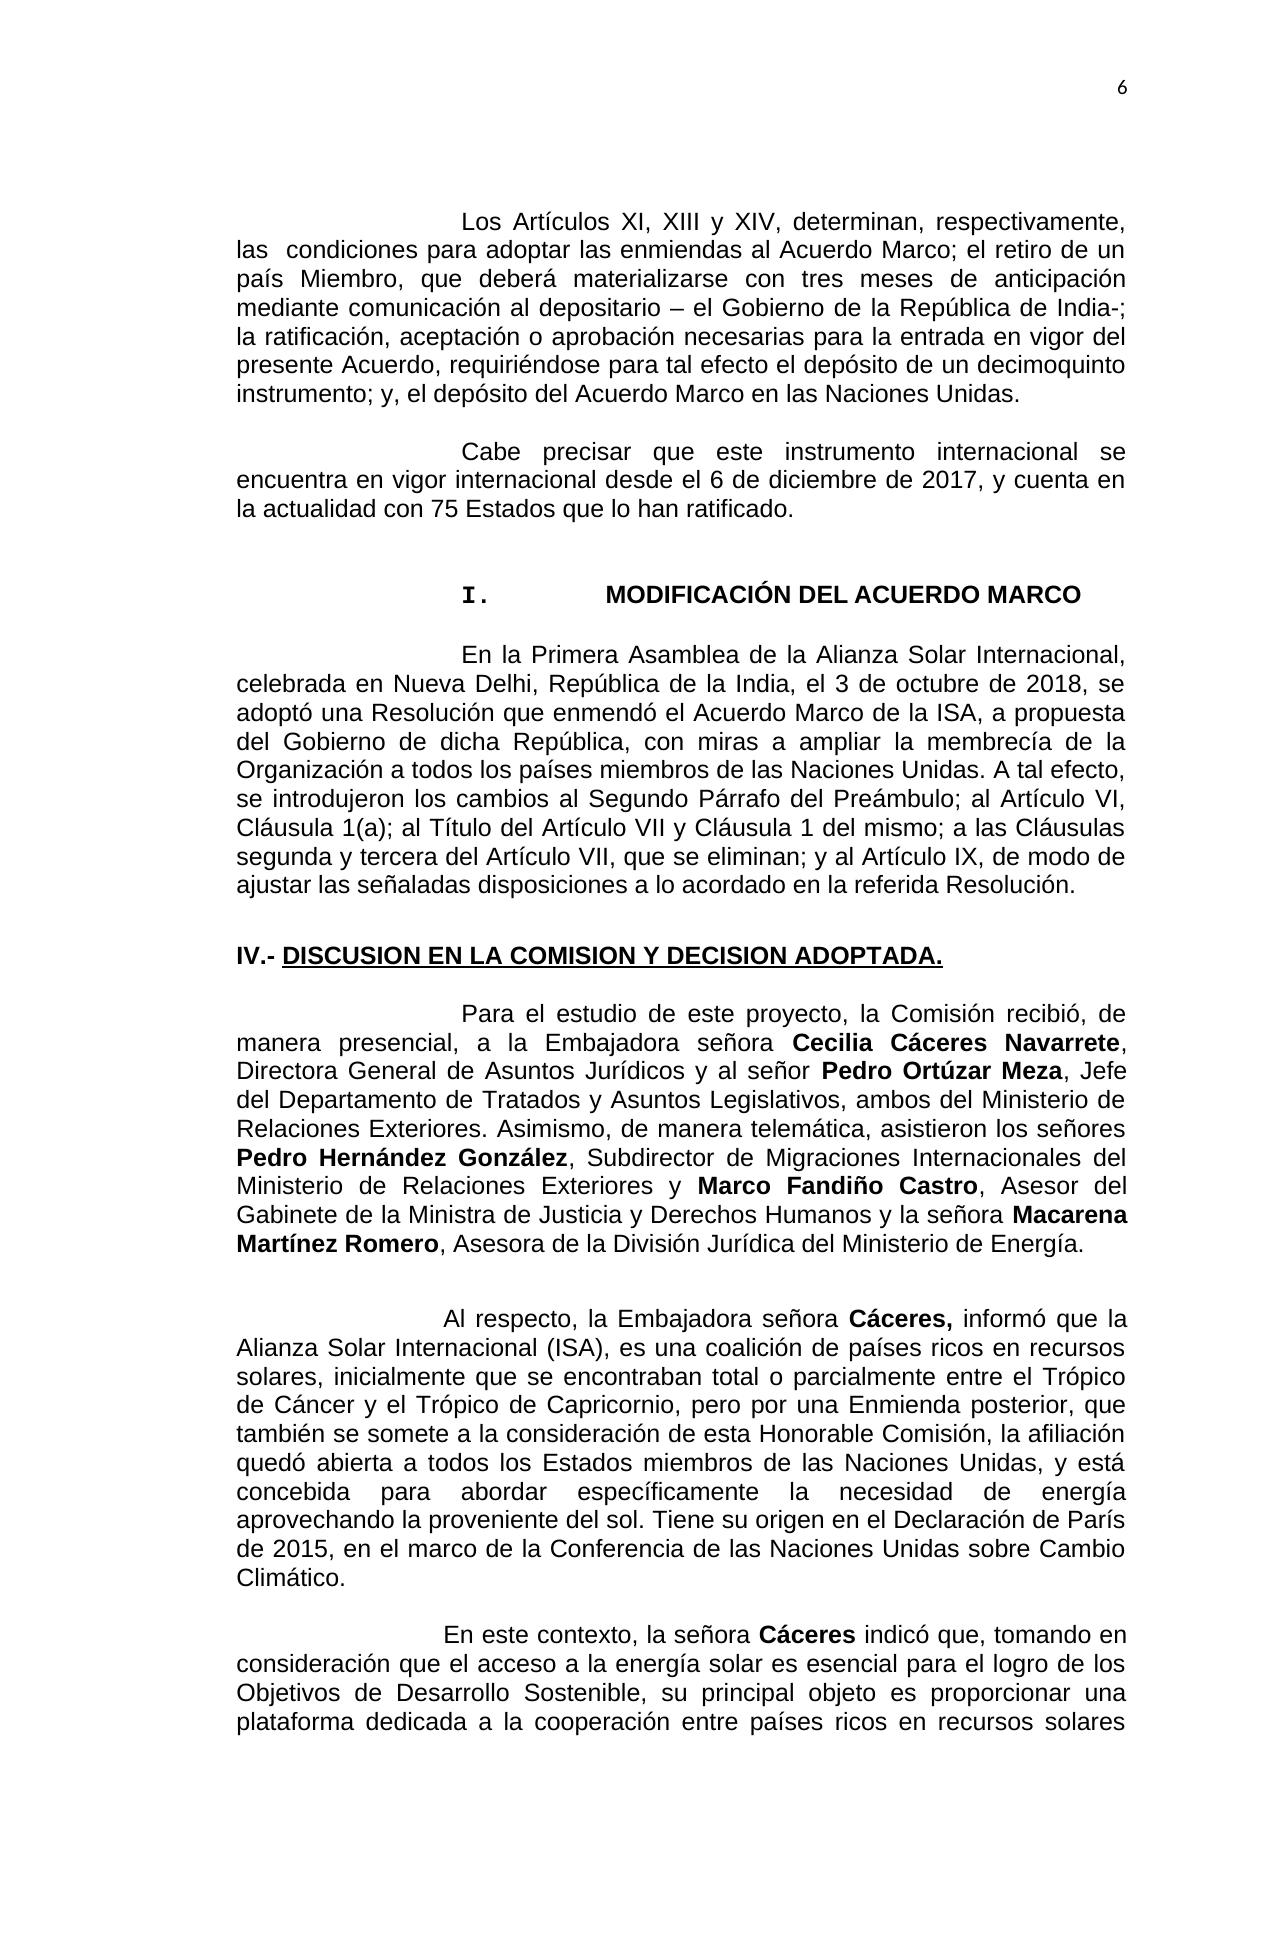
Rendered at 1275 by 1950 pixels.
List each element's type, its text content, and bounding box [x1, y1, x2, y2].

text Cabe precisar que este instrumento internacional se encuentra en vigor internacional desde el 6 de diciembre de 2017, y cuenta en la actualidad con 75 Estados que lo han ratificado. [236, 437, 1127, 523]
subtitle Modificación del Acuerdo Marco [236, 581, 1127, 611]
text Para el estudio de este proyecto, la Comisión recibió, de manera presencial, a la Embajadora señora Cecilia Cáceres Navarrete, Directora General de Asuntos Jurídicos y al señor Pedro Ortúzar Meza, Jefe del Departamento de Tratados y Asuntos Legislativos, ambos del Ministerio de Relaciones Exteriores. Asimismo, de manera telemática, asistieron los señores Pedro Hernández González, Subdirector de Migraciones Internacionales del Ministerio de Relaciones Exteriores y Marco Fandiño Castro, Asesor del Gabinete de la Ministra de Justicia y Derechos Humanos y la señora Macarena Martínez Romero, Asesora de la División Jurídica del Ministerio de Energía. [236, 999, 1127, 1257]
text En la Primera Asamblea de la Alianza Solar Internacional, celebrada en Nueva Delhi, República de la India, el 3 de octubre de 2018, se adoptó una Resolución que enmendó el Acuerdo Marco de la ISA, a propuesta del Gobierno de dicha República, con miras a ampliar la membrecía de la Organización a todos los países miembros de las Naciones Unidas. A tal efecto, se introdujeron los cambios al Segundo Párrafo del Preámbulo; al Artículo VI, Cláusula 1(a); al Título del Artículo VII y Cláusula 1 del mismo; a las Cláusulas segunda y tercera del Artículo VII, que se eliminan; y al Artículo IX, de modo de ajustar las señaladas disposiciones a lo acordado en la referida Resolución. [236, 640, 1127, 899]
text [236, 1620, 1127, 1735]
text Al respecto, la Embajadora señora Cáceres, informó que la Alianza Solar Internacional (ISA), es una coalición de países ricos en recursos solares, inicialmente que se encontraban total o parcialmente entre el Trópico de Cáncer y el Trópico de Capricornio, pero por una Enmienda posterior, que también se somete a la consideración de esta Honorable Comisión, la afiliación quedó abierta a todos los Estados miembros de las Naciones Unidas, y está concebida para abordar específicamente la necesidad de energía aprovechando la proveniente del sol. Tiene su origen en el Declaración de París de 2015, en el marco de la Conferencia de las Naciones Unidas sobre Cambio Climático. [236, 1304, 1127, 1591]
text Los Artículos XI, XIII y XIV, determinan, respectivamente, las condiciones para adoptar las enmiendas al Acuerdo Marco; el retiro de un país Miembro, que deberá materializarse con tres meses de anticipación mediante comunicación al depositario – el Gobierno de la República de India-; la ratificación, aceptación o aprobación necesarias para la entrada en vigor del presente Acuerdo, requiriéndose para tal efecto el depósito de un decimoquinto instrumento; y, el depósito del Acuerdo Marco en las Naciones Unidas. [236, 207, 1127, 408]
text IV.- DISCUSION EN LA COMISION Y DECISION ADOPTADA. [236, 941, 1127, 970]
